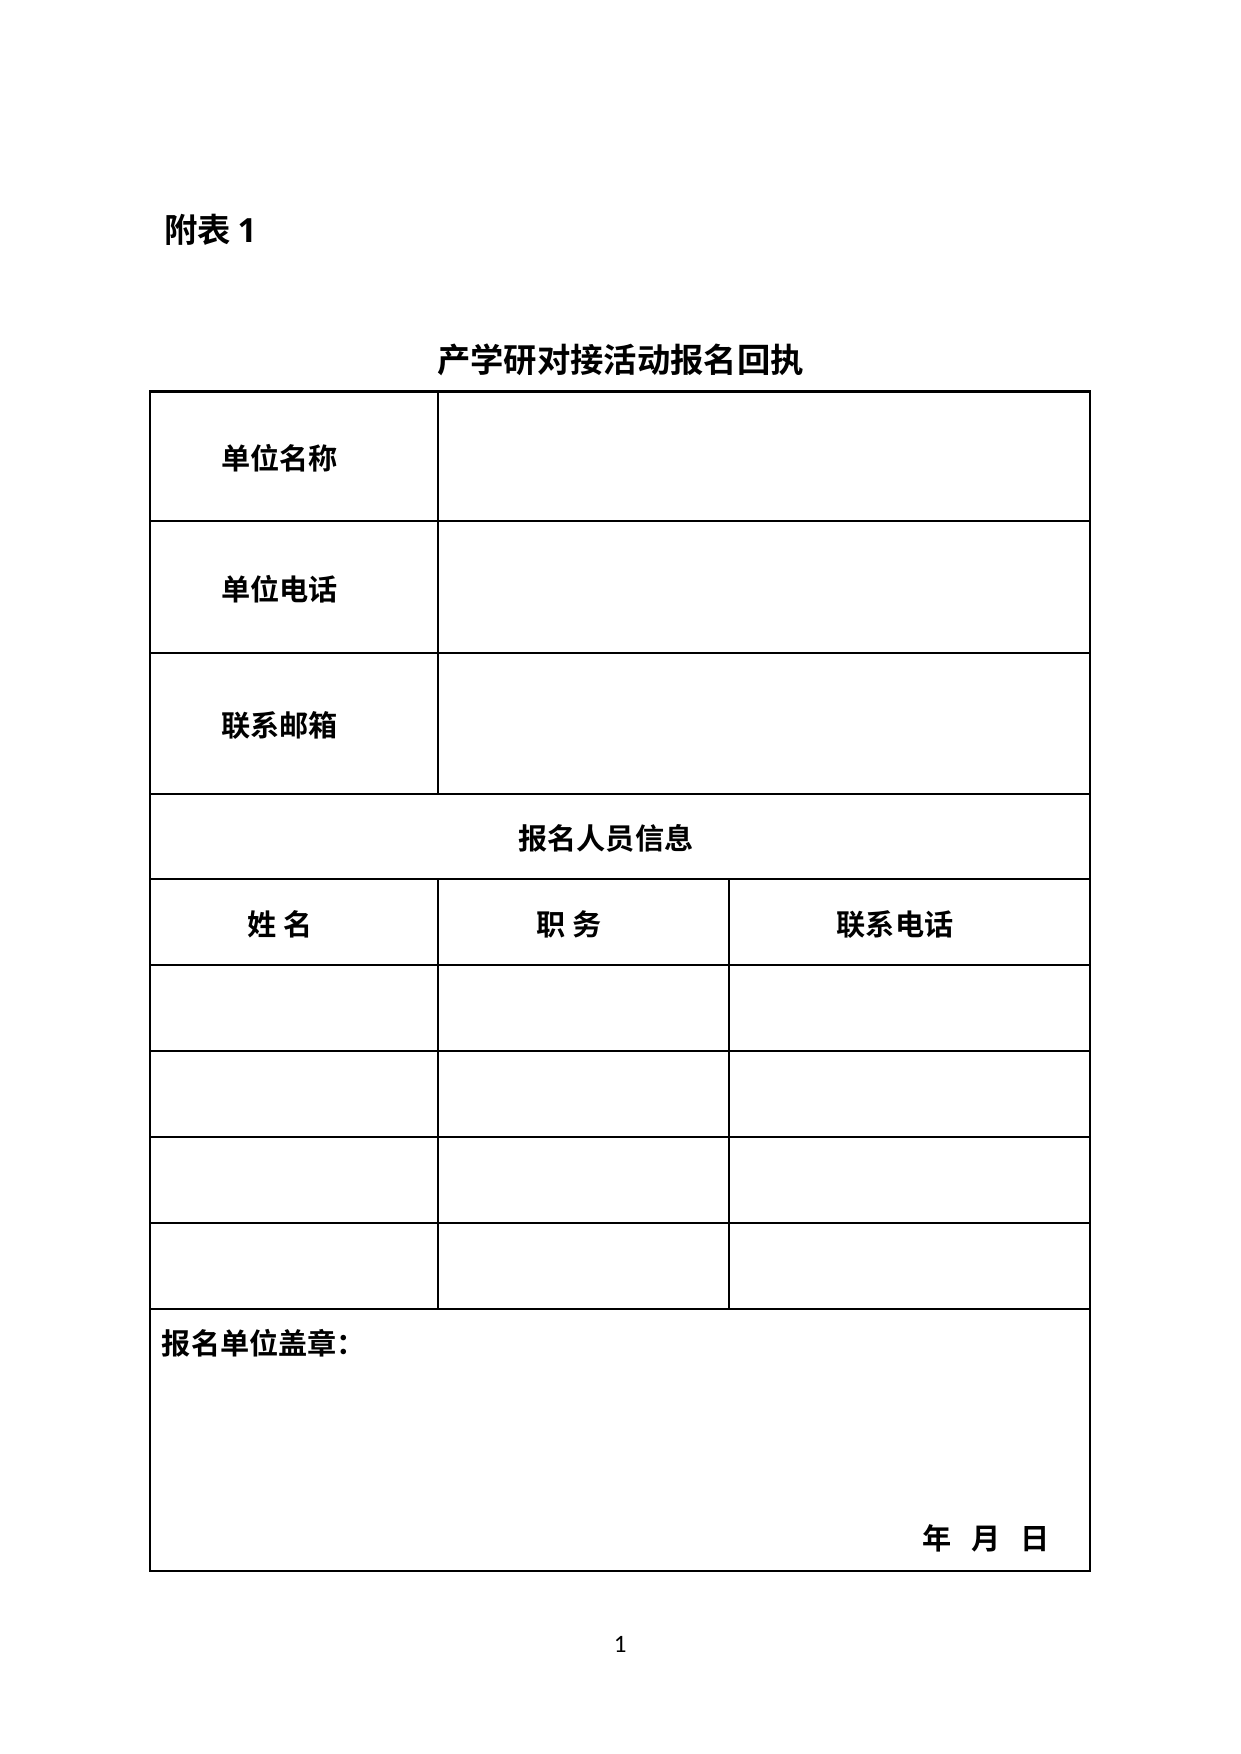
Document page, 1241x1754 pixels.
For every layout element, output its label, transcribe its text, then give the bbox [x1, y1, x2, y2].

table_cell 报名单位盖章： 年 月 日 [151, 1310, 1089, 1569]
table_cell [730, 1052, 1089, 1136]
table_cell [439, 1138, 728, 1222]
table_cell [730, 1138, 1089, 1222]
table_cell [439, 1052, 728, 1136]
table_cell [439, 522, 1089, 652]
table_cell 单位电话 [151, 522, 437, 652]
text 产学研对接活动报名回执 [164, 325, 1076, 390]
table_cell [439, 654, 1089, 792]
table_cell [151, 1052, 437, 1136]
table_header [439, 393, 1089, 520]
table_cell [151, 1224, 437, 1307]
text 附表1 [164, 195, 1076, 260]
table_cell 联系电话 [730, 880, 1089, 964]
table_cell 职 务 [439, 880, 728, 964]
table_cell [730, 1224, 1089, 1307]
table_header 单位名称 [151, 393, 437, 520]
table_cell 姓 名 [151, 880, 437, 964]
table_cell [151, 966, 437, 1050]
table_cell 联系邮箱 [151, 654, 437, 792]
table_cell [151, 1138, 437, 1222]
table_cell [439, 966, 728, 1050]
table_cell 报名人员信息 [151, 795, 1089, 878]
table_cell [439, 1224, 728, 1307]
table_cell [730, 966, 1089, 1050]
